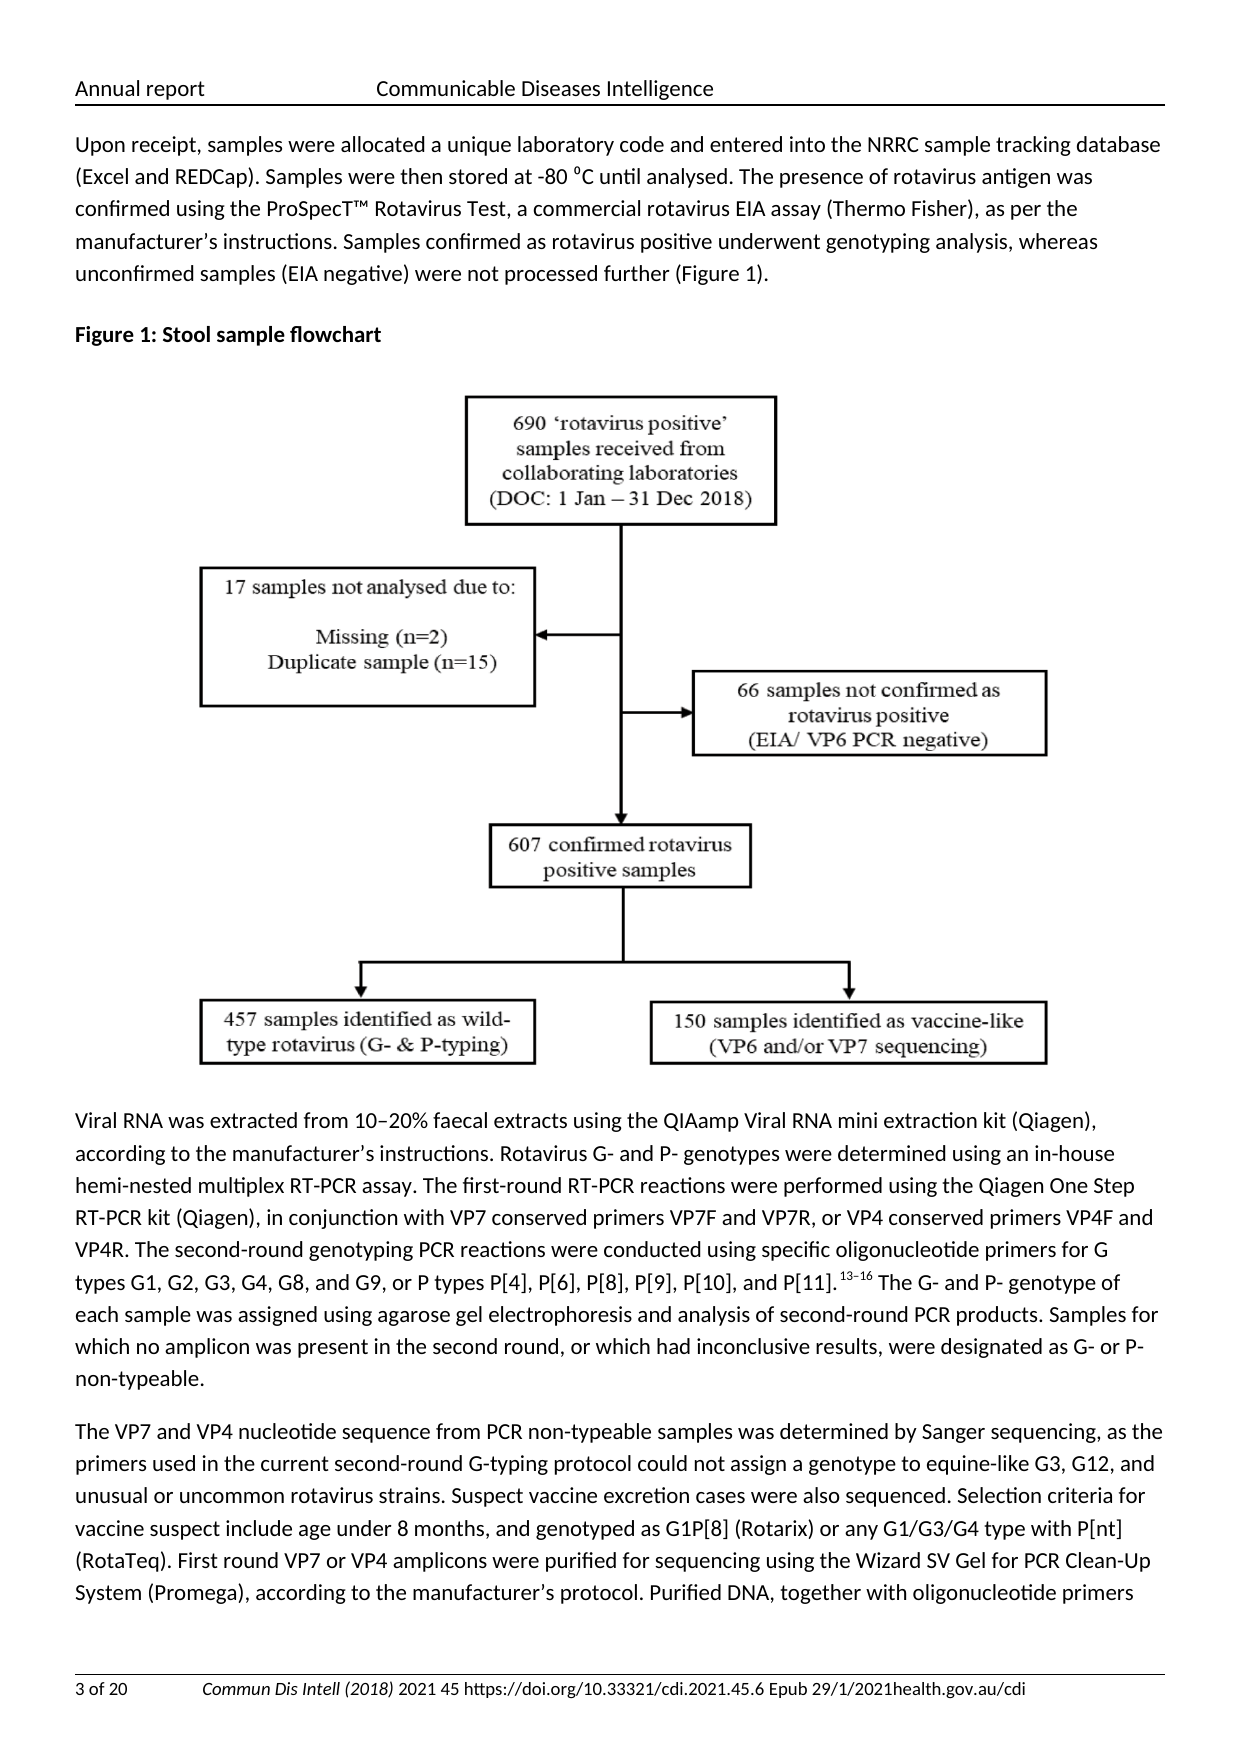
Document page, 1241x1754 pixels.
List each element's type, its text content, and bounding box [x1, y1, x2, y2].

text Figure 1: Stool sample flowchart [75, 320, 1165, 348]
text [75, 1417, 1165, 1606]
text Viral RNA was extracted from 10–20% faecal extracts using the QIAamp Viral RNA mini extraction kit (Qiagen), according to the manufacturer’s instructions. Rotavirus G- and P- genotypes were determined using an in-house hemi-nested multiplex RT-PCR assay. The first-round RT-PCR reactions were performed using the Qiagen One Step RT-PCR kit (Qiagen), in conjunction with VP7 conserved primers VP7F and VP7R, or VP4 conserved primers VP4F and VP4R. The second-round genotyping PCR reactions were conducted using specific oligonucleotide primers for G types G1, G2, G3, G4, G8, and G9, or P types P[4], P[6], P[8], P[9], P[10], and P[11].13–16 The G- and P- genotype of each sample was assigned using agarose gel electrophoresis and analysis of second-round PCR products. Samples for which no amplicon was present in the second round, or which had inconclusive results, were designated as G- or P- non-typeable. [75, 1107, 1165, 1392]
picture [181, 381, 1060, 1082]
text Upon receipt, samples were allocated a unique laboratory code and entered into the NRRC sample tracking database (Excel and REDCap). Samples were then stored at -80 ⁰C until analysed. The presence of rotavirus antigen was confirmed using the ProSpecT™ Rotavirus Test, a commercial rotavirus EIA assay (Thermo Fisher), as per the manufacturer’s instructions. Samples confirmed as rotavirus positive underwent genotyping analysis, whereas unconfirmed samples (EIA negative) were not processed further (Figure 1). [75, 130, 1165, 287]
